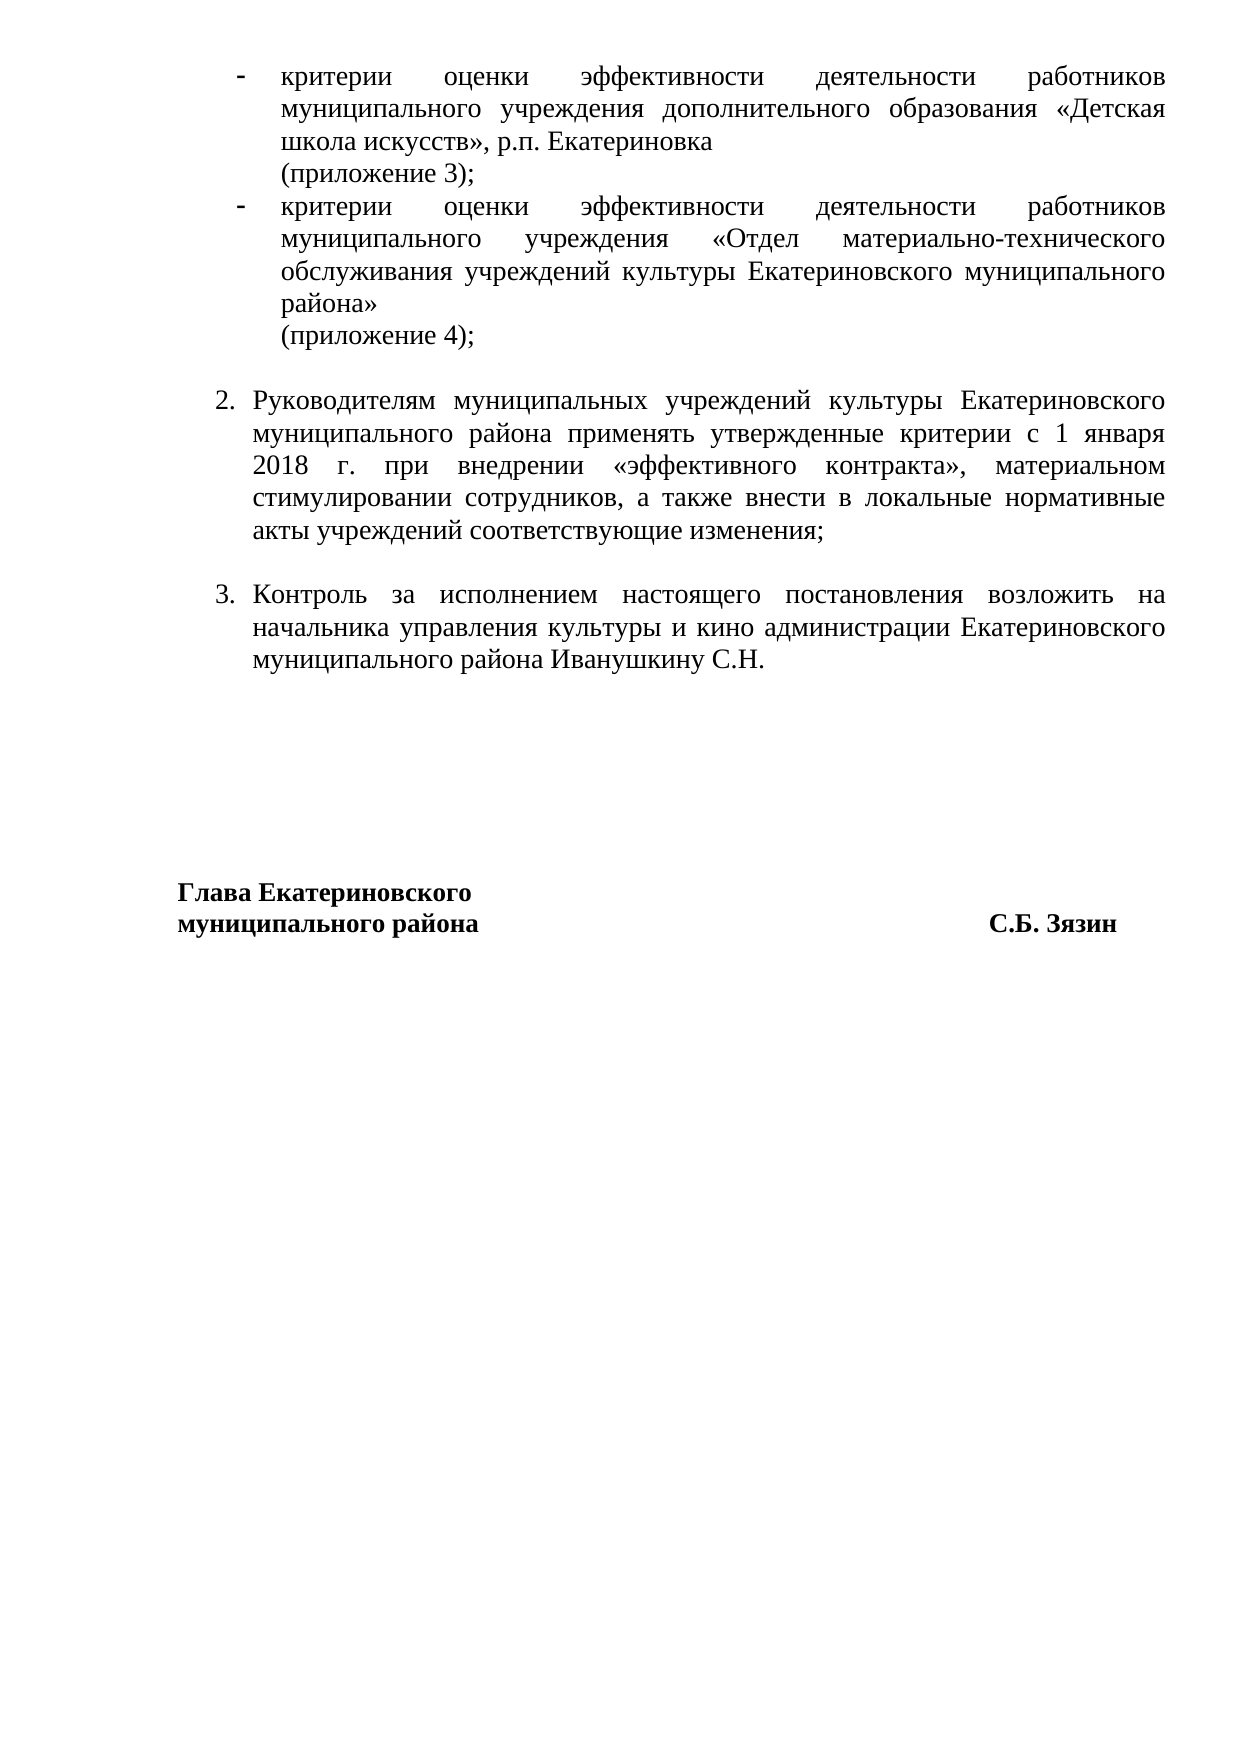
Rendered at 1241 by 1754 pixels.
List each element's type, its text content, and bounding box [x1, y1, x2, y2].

text муниципального района С.Б. Зязин [177, 907, 1167, 938]
text Глава Екатериновского [177, 876, 1167, 907]
list Руководителям муниципальных учреждений культуры Екатериновского муниципального района применять утвержденные критерии с 1 января 2018 г. при внедрении «эффективного контракта», материальном стимулировании сотрудников, а также внести в локальные нормативные акты учреждений соответствующие изменения; [215, 383, 1167, 545]
list критерии оценки эффективности деятельности работников муниципального учреждения «Отдел материально-технического обслуживания учреждений культуры Екатериновского муниципального района» [236, 189, 1167, 318]
list (приложение 4); [281, 318, 1167, 351]
list (приложение 3); [281, 156, 1167, 189]
list Контроль за исполнением настоящего постановления возложить на начальника управления культуры и кино администрации Екатериновского муниципального района Иванушкину С.Н. [215, 578, 1167, 675]
list критерии оценки эффективности деятельности работников муниципального учреждения дополнительного образования «Детская школа искусств», р.п. Екатериновка [236, 59, 1167, 156]
